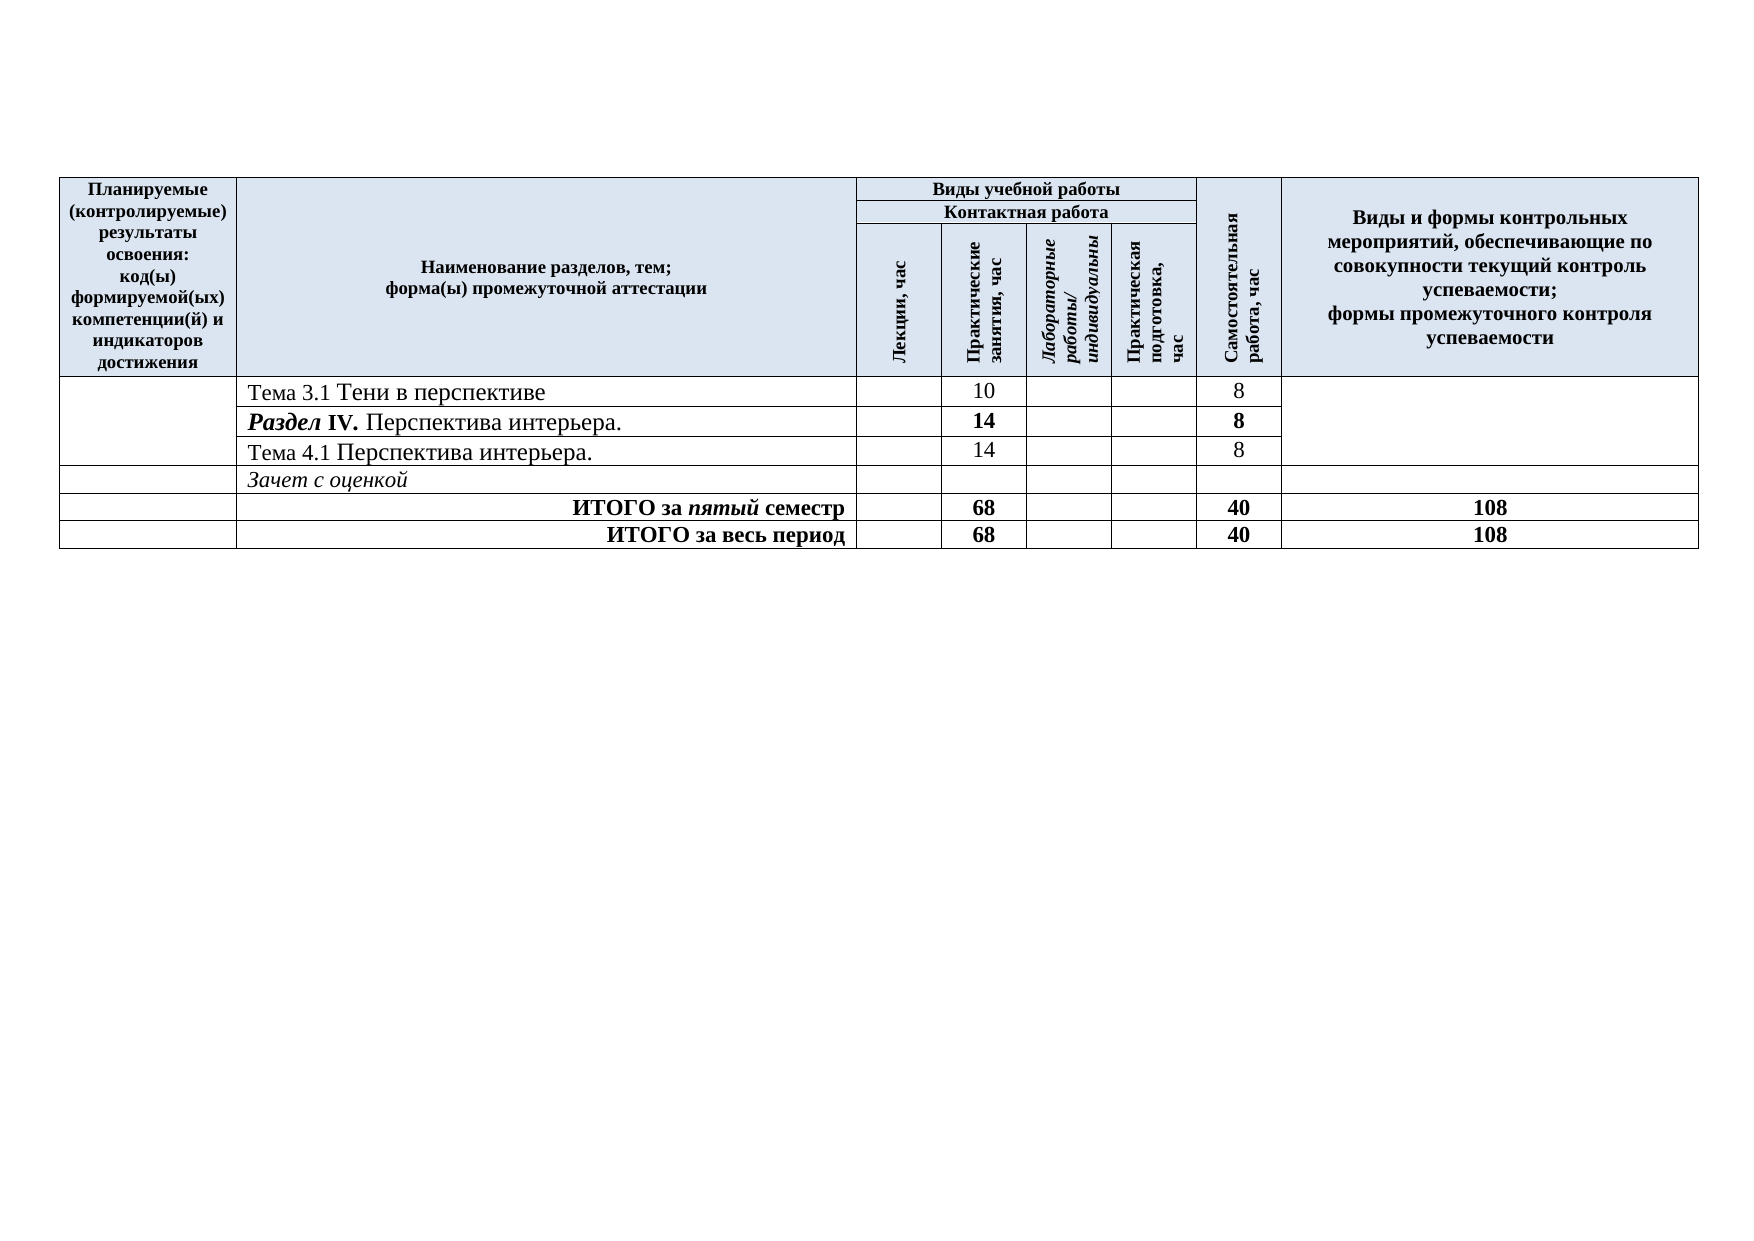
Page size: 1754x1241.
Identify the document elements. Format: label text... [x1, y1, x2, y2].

table_cell Практические занятия, час [942, 224, 1026, 376]
table_header Виды учебной работы [857, 178, 1196, 200]
table_header Виды и формы контрольных мероприятий, обеспечивающие по совокупности текущий контроль успеваемости; формы промежуточного контроля успеваемости [1282, 178, 1698, 376]
table_cell ИТОГО за пятый семестр [237, 494, 856, 520]
table_cell [1027, 466, 1111, 493]
table_cell 14 [942, 437, 1026, 465]
table_cell [1112, 377, 1196, 406]
table_cell ИТОГО за весь период [237, 521, 856, 547]
table_cell Тема 3.1 Тени в перспективе [237, 377, 856, 406]
table_cell Лекции, час [857, 224, 941, 376]
table_cell 8 [1197, 407, 1281, 436]
table_cell 108 [1282, 494, 1698, 520]
table_cell Практическая подготовка, час [1112, 224, 1196, 376]
table_cell [60, 466, 236, 493]
table_cell [1027, 494, 1111, 520]
table_cell [1112, 466, 1196, 493]
table_cell [1112, 437, 1196, 465]
table_cell [1027, 521, 1111, 547]
table_cell [857, 377, 941, 406]
table_cell [60, 494, 236, 520]
table_cell Зачет с оценкой [237, 466, 856, 493]
table_cell [942, 466, 1026, 493]
table_cell [1197, 466, 1281, 493]
table_cell 40 [1197, 494, 1281, 520]
table_cell [1112, 494, 1196, 520]
table_cell [1027, 377, 1111, 406]
table_cell [857, 521, 941, 547]
table_cell [857, 437, 941, 465]
table_cell Раздел IV. Перспектива интерьера. [237, 407, 856, 436]
table_cell [1282, 466, 1698, 493]
table_cell [60, 521, 236, 547]
table_cell 8 [1197, 377, 1281, 406]
table_header Самостоятельная работа, час [1197, 178, 1281, 376]
table_cell Лабораторные работы/ индивидуальные занятия, час [1027, 224, 1111, 376]
table_cell [1027, 437, 1111, 465]
table_cell [857, 407, 941, 436]
table_cell [1027, 407, 1111, 436]
table_cell Контактная работа [857, 201, 1196, 222]
table_cell [857, 494, 941, 520]
table_cell [1112, 521, 1196, 547]
table_cell 68 [942, 521, 1026, 547]
table_cell 108 [1282, 521, 1698, 547]
table_header Наименование разделов, тем; форма(ы) промежуточной аттестации [237, 178, 856, 376]
table_cell 40 [1197, 521, 1281, 547]
table_cell Тема 4.1 Перспектива интерьера. [237, 437, 856, 465]
table_cell [1112, 407, 1196, 436]
table_header Планируемые (контролируемые) результаты освоения: код(ы) формируемой(ых) компетенции(й) и индикаторов достижения компетенций [60, 178, 236, 376]
table_cell 8 [1197, 437, 1281, 465]
table_cell [857, 466, 941, 493]
table_cell [1282, 377, 1698, 465]
table_cell 68 [942, 494, 1026, 520]
table_cell 14 [942, 407, 1026, 436]
table_cell 10 [942, 377, 1026, 406]
